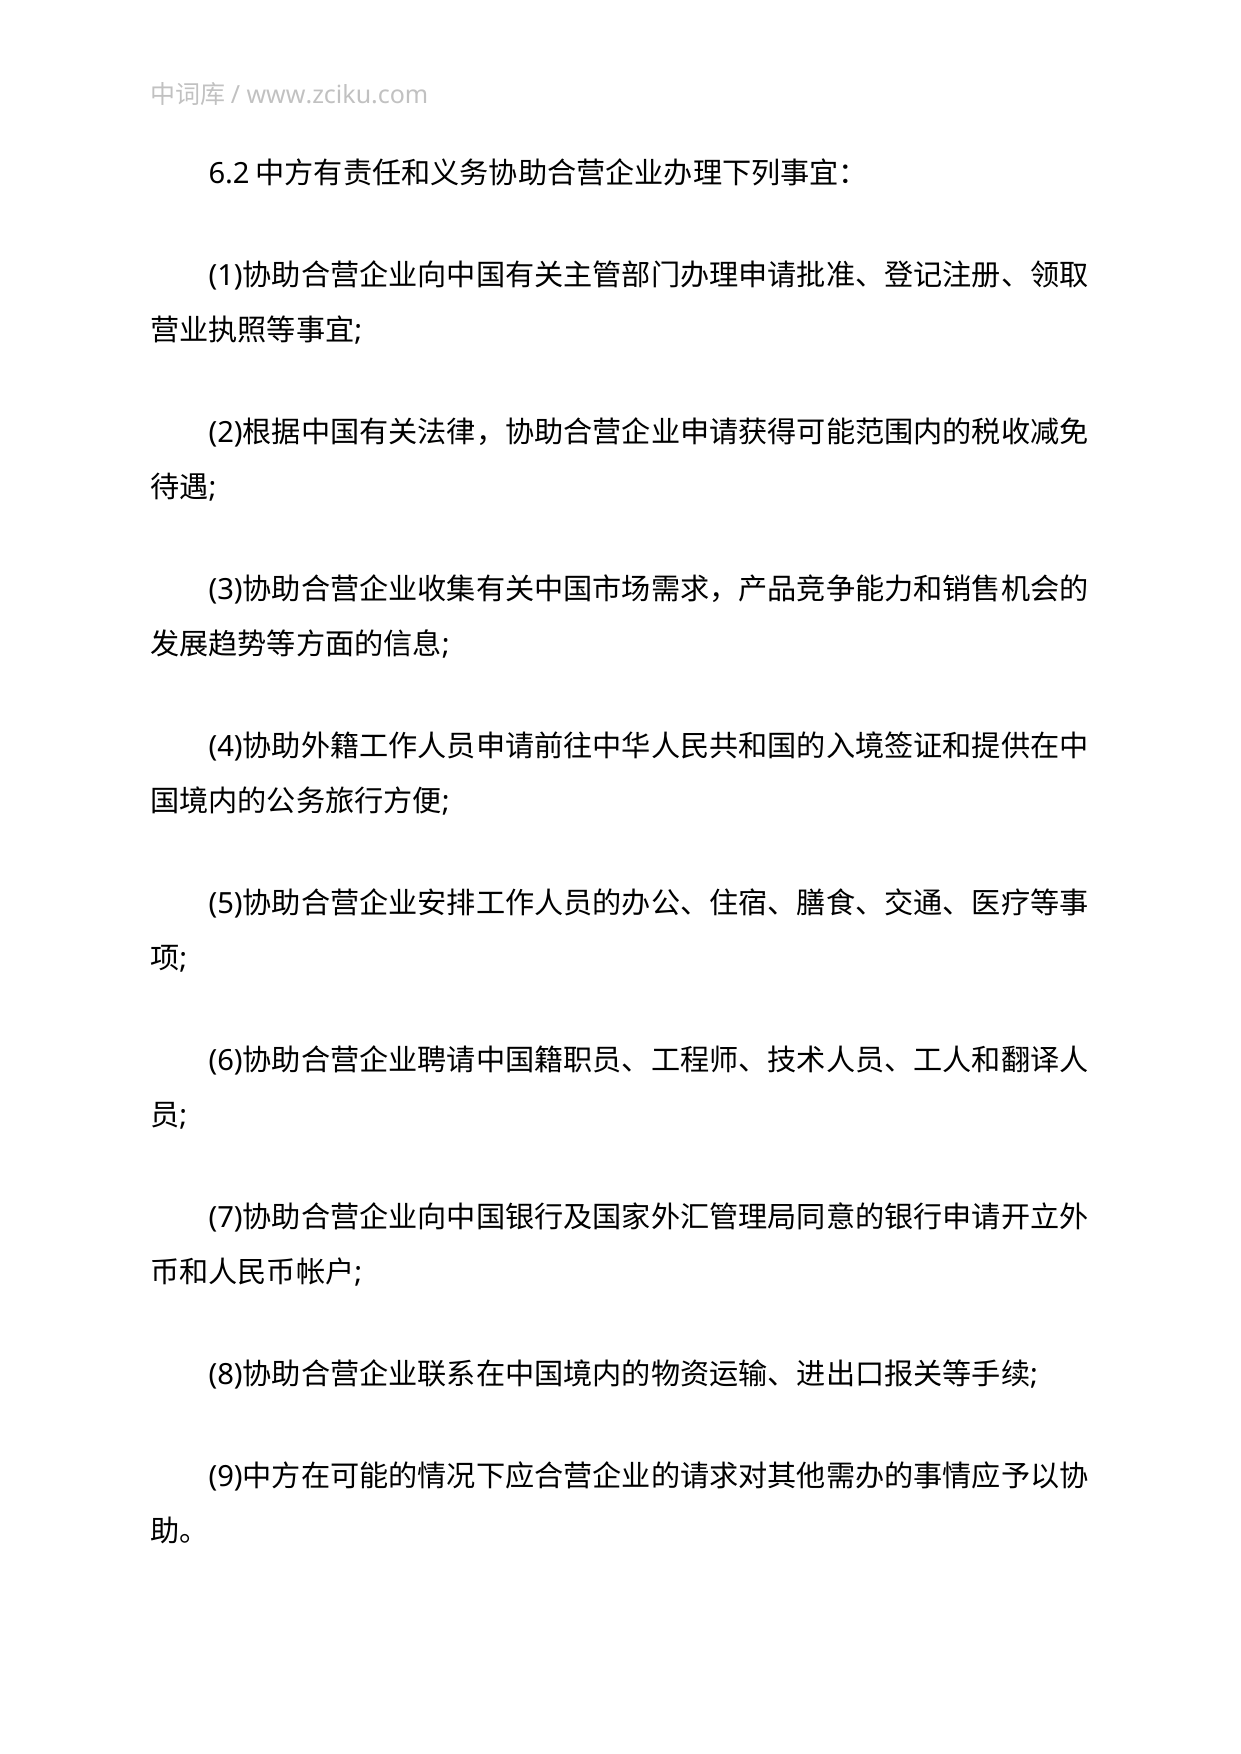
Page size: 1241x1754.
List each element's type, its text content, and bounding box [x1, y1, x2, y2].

text (6)协助合营企业聘请中国籍职员、工程师、技术人员、工人和翻译人员; [150, 1037, 1090, 1134]
text (2)根据中国有关法律，协助合营企业申请获得可能范围内的税收减免待遇; [150, 409, 1090, 506]
text (5)协助合营企业安排工作人员的办公、住宿、膳食、交通、医疗等事项; [150, 880, 1090, 977]
text (9)中方在可能的情况下应合营企业的请求对其他需办的事情应予以协助。 [150, 1453, 1090, 1550]
text (7)协助合营企业向中国银行及国家外汇管理局同意的银行申请开立外币和人民币帐户; [150, 1194, 1090, 1291]
text 6.2中方有责任和义务协助合营企业办理下列事宜： [150, 150, 1090, 192]
text (8)协助合营企业联系在中国境内的物资运输、进出口报关等手续; [150, 1351, 1090, 1393]
text (4)协助外籍工作人员申请前往中华人民共和国的入境签证和提供在中国境内的公务旅行方便; [150, 723, 1090, 820]
text (1)协助合营企业向中国有关主管部门办理申请批准、登记注册、领取营业执照等事宜; [150, 252, 1090, 349]
text (3)协助合营企业收集有关中国市场需求，产品竞争能力和销售机会的发展趋势等方面的信息; [150, 566, 1090, 663]
